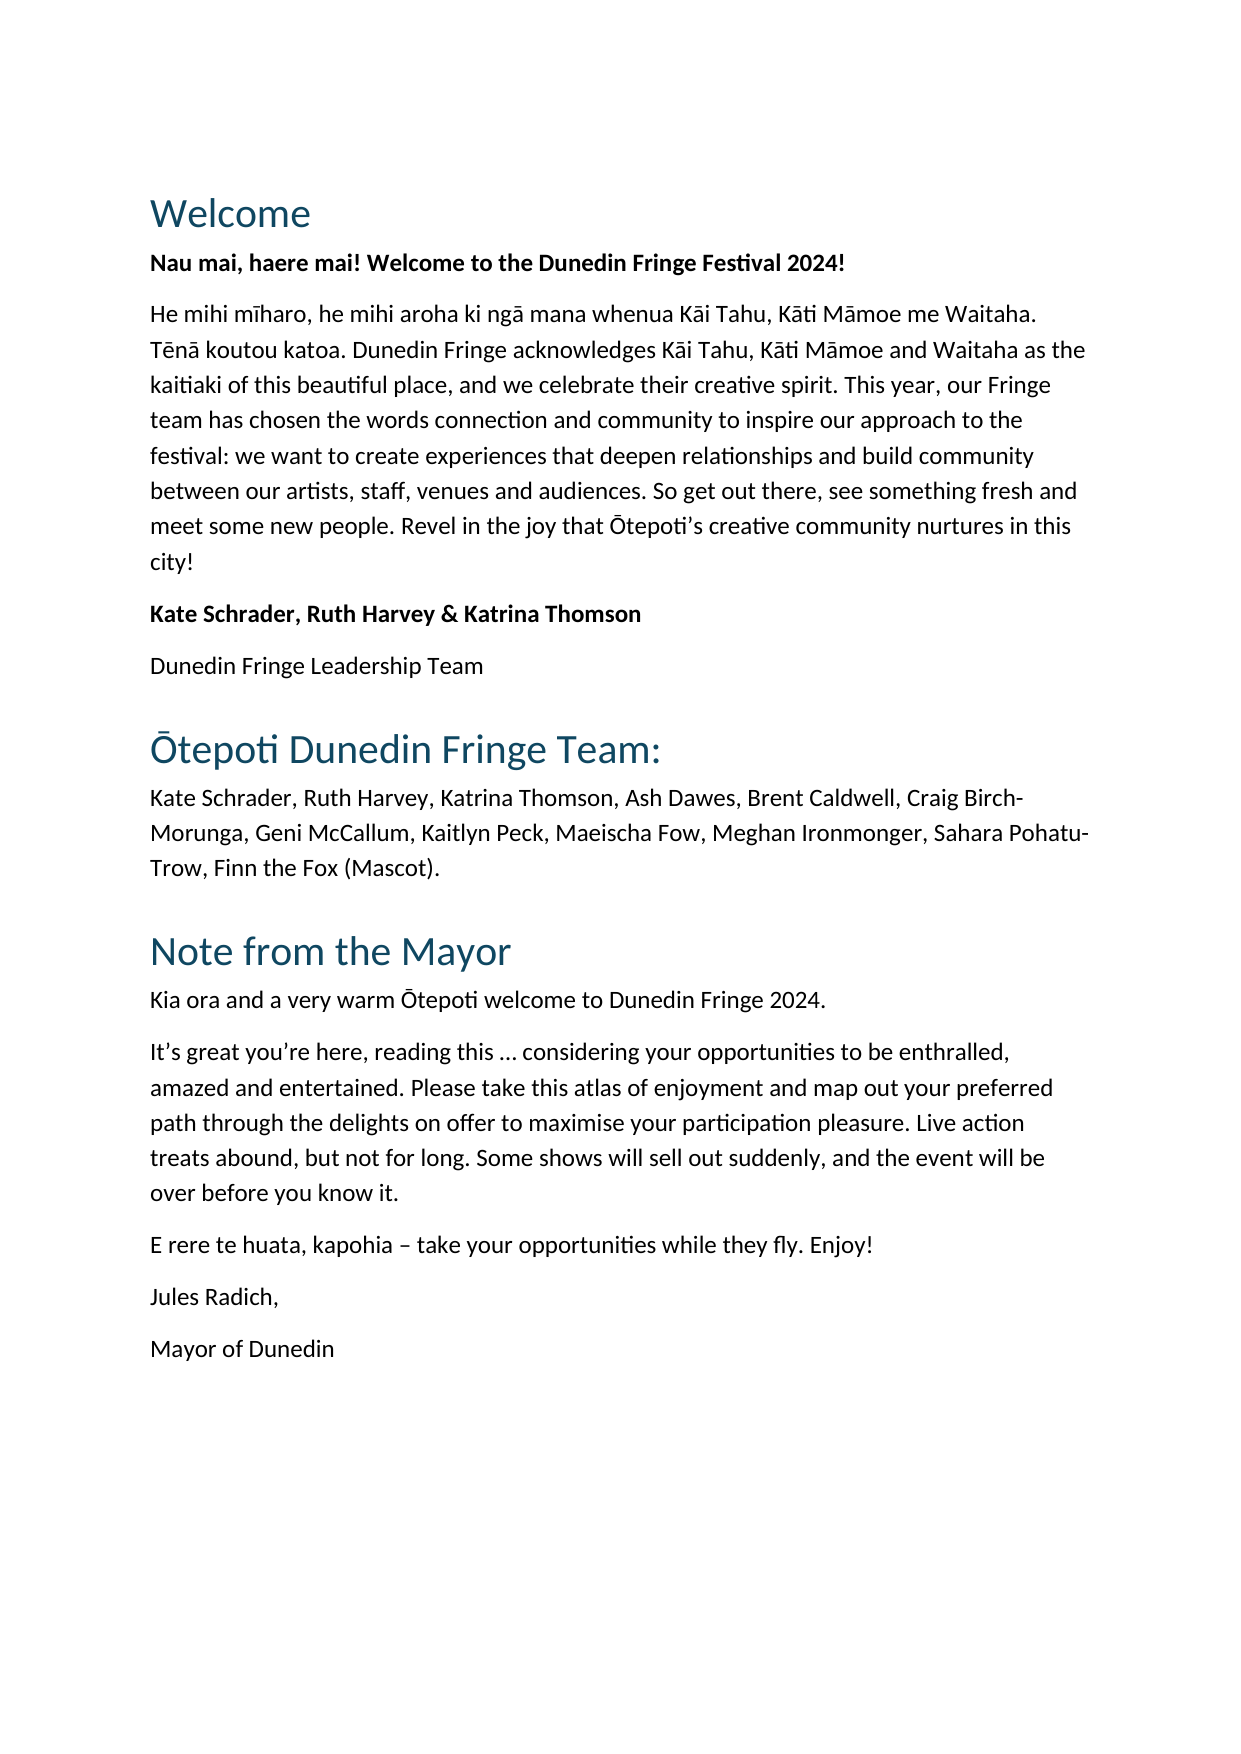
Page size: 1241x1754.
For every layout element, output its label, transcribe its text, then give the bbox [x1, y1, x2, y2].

text Kate Schrader, Ruth Harvey, Katrina Thomson, Ash Dawes, Brent Caldwell, Craig Birch-Morunga, Geni McCallum, Kaitlyn Peck, Maeischa Fow, Meghan Ironmonger, Sahara Pohatu-Trow, Finn the Fox (Mascot). [150, 782, 1090, 883]
text Kia ora and a very warm Ōtepoti welcome to Dunedin Fringe 2024. [150, 984, 1090, 1015]
subtitle Welcome [150, 187, 1090, 238]
text Jules Radich, [150, 1282, 1090, 1312]
text Nau mai, haere mai! Welcome to the Dunedin Fringe Festival 2024! [150, 247, 1090, 277]
subtitle Ōtepoti Dunedin Fringe Team: [150, 723, 1090, 773]
text Kate Schrader, Ruth Harvey & Katrina Thomson [150, 598, 1090, 628]
text Dunedin Fringe Leadership Team [150, 650, 1090, 680]
text He mihi mīharo, he mihi aroha ki ngā mana whenua Kāi Tahu, Kāti Māmoe me Waitaha. Tēnā koutou katoa. Dunedin Fringe acknowledges Kāi Tahu, Kāti Māmoe and Waitaha as the kaitiaki of this beautiful place, and we celebrate their creative spirit. This year, our Fringe team has chosen the words connection and community to inspire our approach to the festival: we want to create experiences that deepen relationships and build community between our artists, staff, venues and audiences. So get out there, see something fresh and meet some new people. Revel in the joy that Ōtepoti’s creative community nurtures in this city! [150, 299, 1090, 576]
subtitle Note from the Mayor [150, 925, 1090, 976]
text Mayor of Dunedin [150, 1333, 1090, 1364]
text It’s great you’re here, reading this … considering your opportunities to be enthralled, amazed and entertained. Please take this atlas of enjoyment and map out your preferred path through the delights on offer to maximise your participation pleasure. Live action treats abound, but not for long. Some shows will sell out suddenly, and the event will be over before you know it. [150, 1036, 1090, 1208]
text E rere te huata, kapohia – take your opportunities while they fly. Enjoy! [150, 1229, 1090, 1260]
